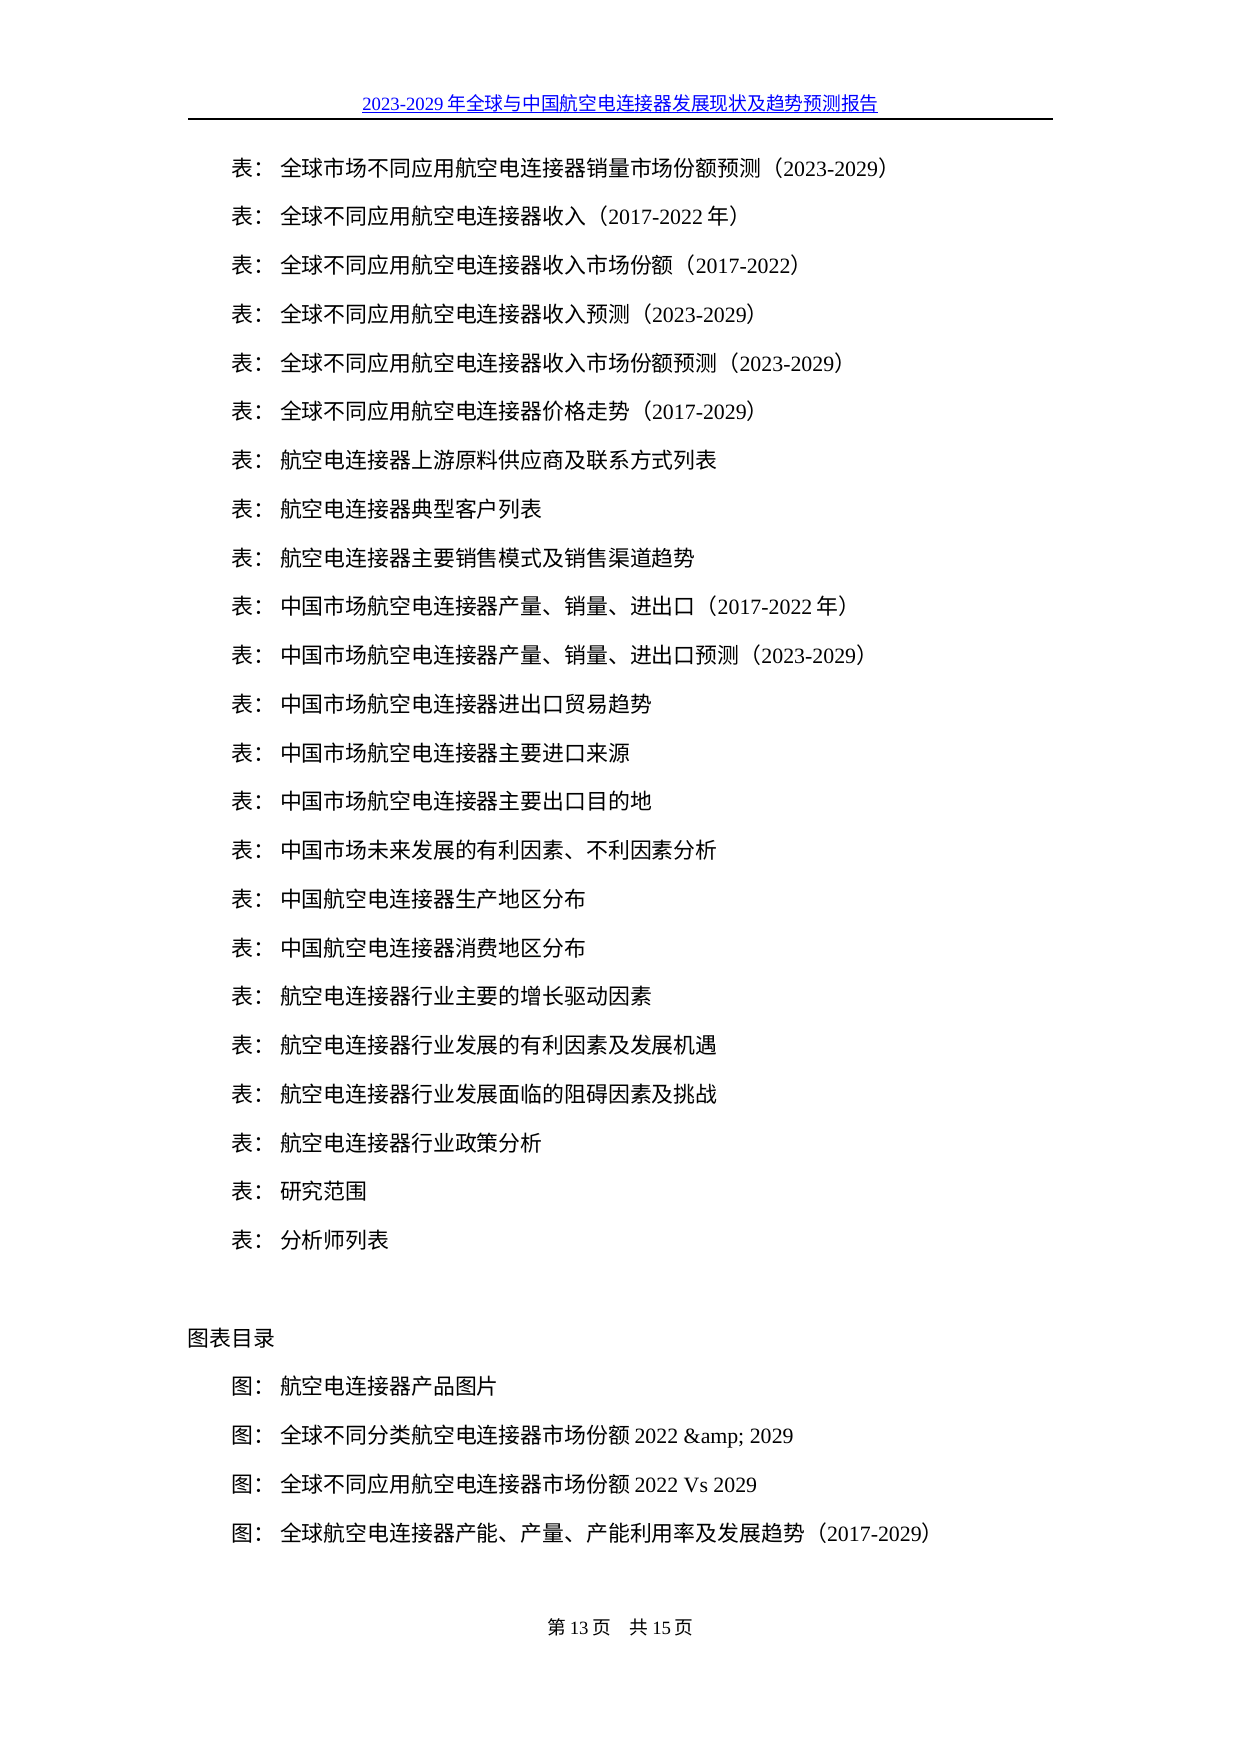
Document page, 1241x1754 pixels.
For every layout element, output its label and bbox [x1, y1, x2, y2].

text [187, 150, 1053, 1548]
